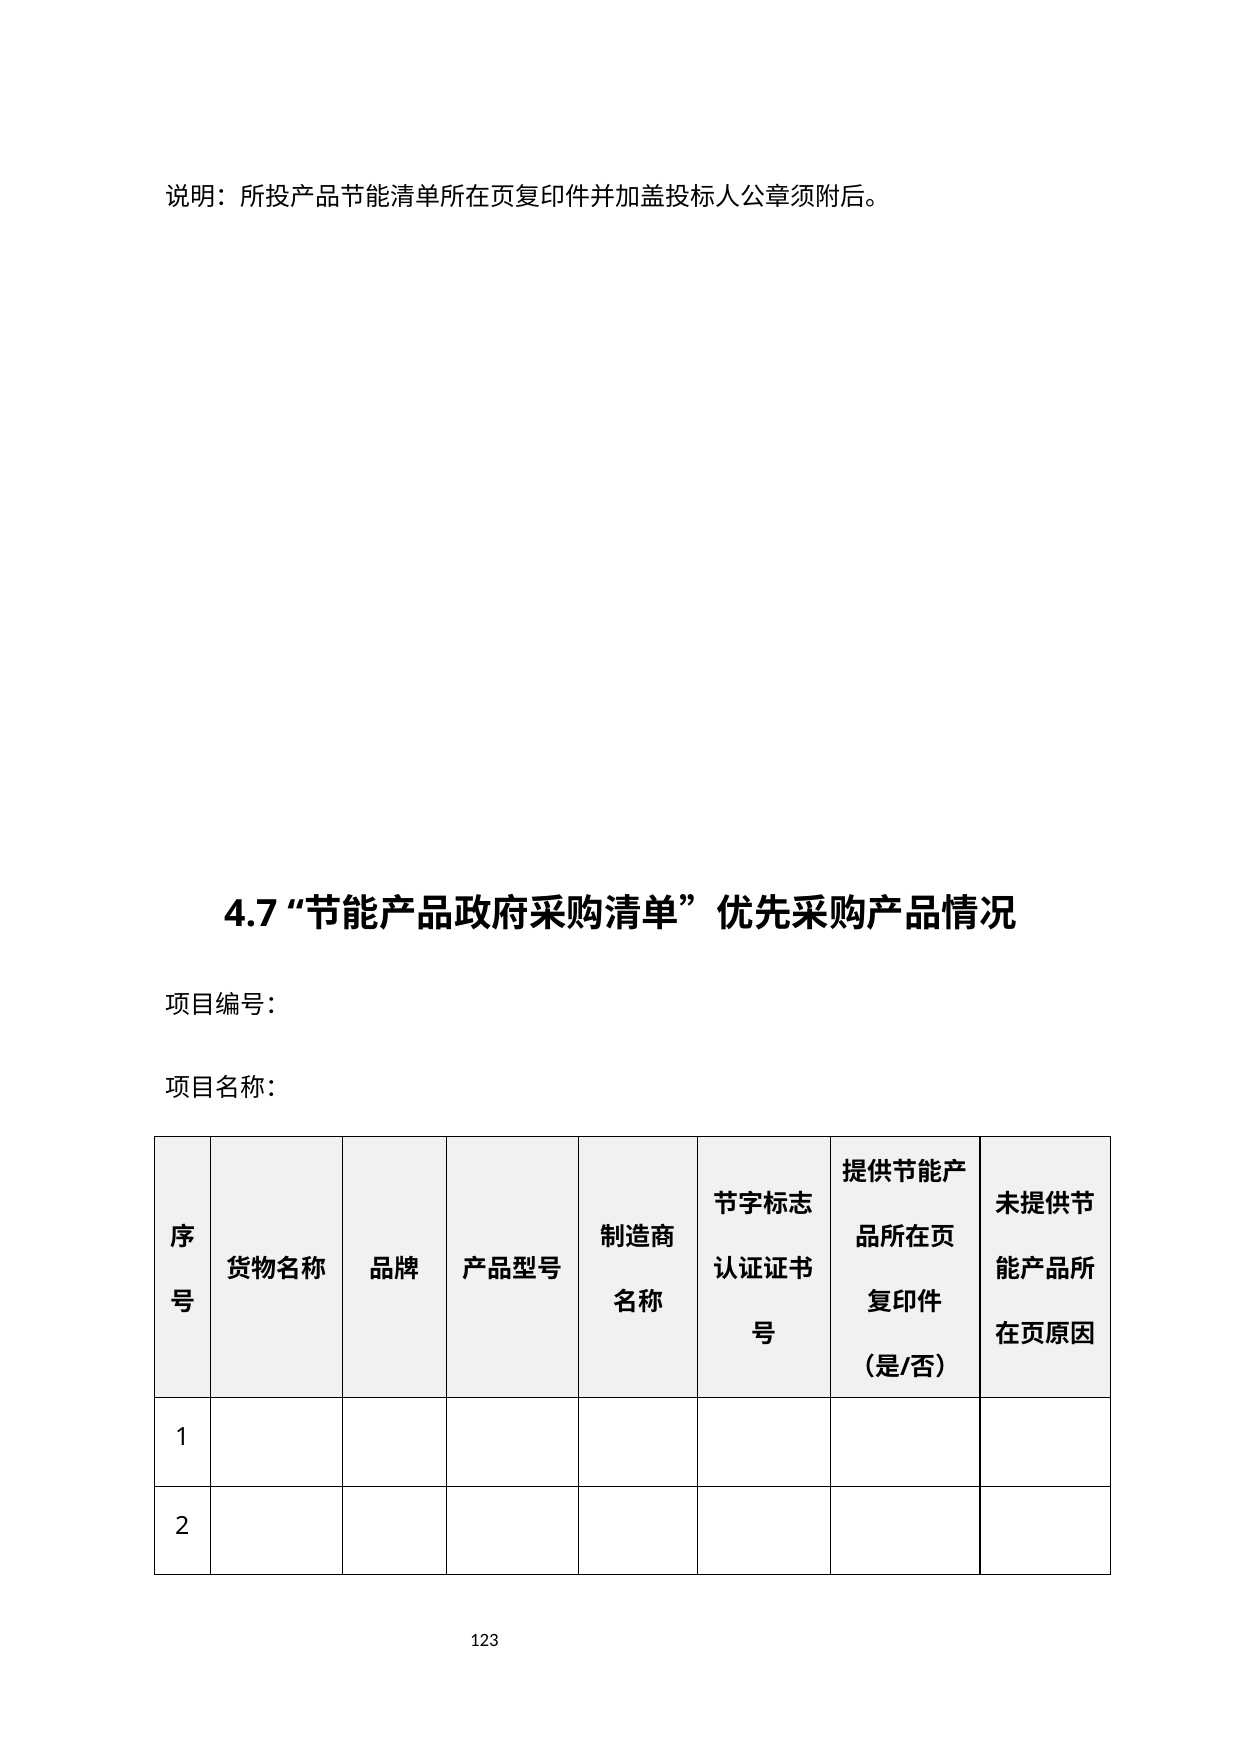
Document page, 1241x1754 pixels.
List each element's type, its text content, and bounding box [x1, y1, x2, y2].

table_cell 2 [155, 1487, 210, 1574]
text 说明：所投产品节能清单所在页复印件并加盖投标人公章须附后。 [165, 162, 1075, 227]
table_cell [831, 1398, 979, 1486]
table_cell [447, 1398, 578, 1486]
table_cell 1 [155, 1398, 210, 1486]
table_header 制造商 名称 [579, 1137, 697, 1397]
table_cell [579, 1398, 697, 1486]
table_cell [343, 1487, 446, 1574]
table_cell [981, 1398, 1110, 1486]
table_cell [211, 1398, 342, 1486]
table_cell [698, 1398, 830, 1486]
table_header 提供节能产品所在页 复印件 （是/否） [831, 1137, 979, 1397]
table_header 品牌 [343, 1137, 446, 1397]
table_cell [343, 1398, 446, 1486]
table_cell [698, 1487, 830, 1574]
table_cell [981, 1487, 1110, 1574]
table_cell [447, 1487, 578, 1574]
table_header 序号 [155, 1137, 210, 1397]
table_cell [831, 1487, 979, 1574]
table_cell [211, 1487, 342, 1574]
table_header 未提供节能产品所在页原因 [981, 1137, 1110, 1397]
text 项目编号： [165, 970, 1075, 1035]
table_header 产品型号 [447, 1137, 578, 1397]
text 4.7 “节能产品政府采购清单”优先采购产品情况 [165, 877, 1075, 942]
table_cell [579, 1487, 697, 1574]
text 项目名称： [165, 1053, 1075, 1118]
table_header 节字标志认证证书号 [698, 1137, 830, 1397]
table_header 货物名称 [211, 1137, 342, 1397]
